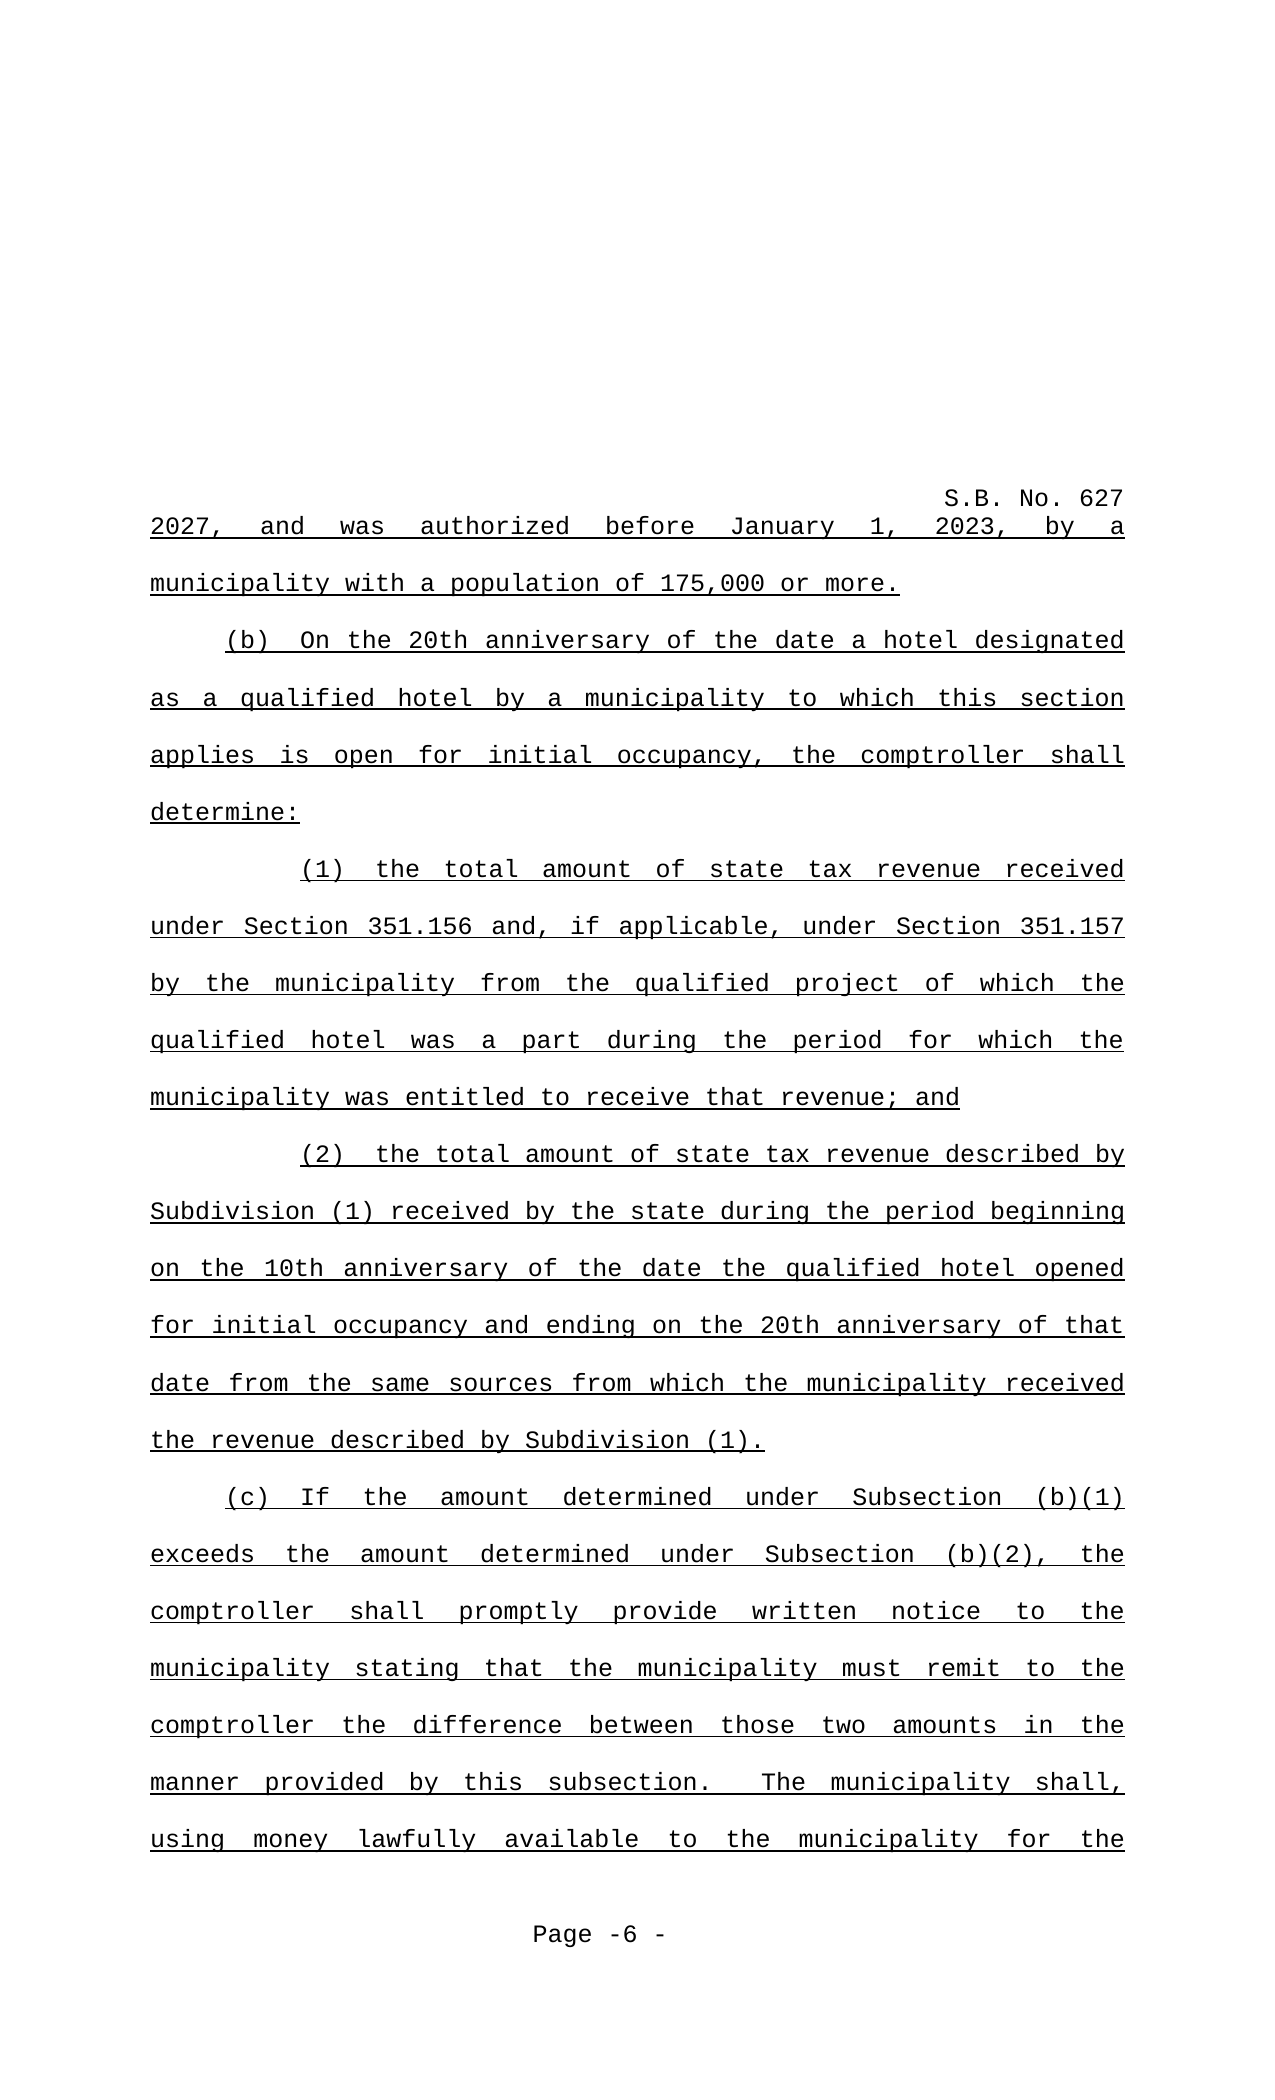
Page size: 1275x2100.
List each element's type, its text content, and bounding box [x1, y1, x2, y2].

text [150, 1795, 1125, 1850]
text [150, 514, 1125, 537]
text (1) the total amount of state tax revenue received under Section 351.156 and, if applicable, under Section 351.157 by the municipality from the qualified project of which the qualified hotel was a part during the period for which the municipality was entitled to receive that revenue; and [150, 995, 1125, 1113]
text (1) the total amount of state tax revenue received under Section 351.156 and, if applicable, under Section 351.157 by the municipality from the qualified project of which the qualified hotel was a part during the period for which the municipality was entitled to receive that revenue; and [150, 938, 1125, 994]
text (2) the total amount of state tax revenue described by Subdivision (1) received by the state during the period beginning on the 10th anniversary of the date the qualified hotel opened for initial occupancy and ending on the 20th anniversary of that date from the same sources from which the municipality received the revenue described by Subdivision (1). [150, 1224, 1125, 1279]
text (b) On the 20th anniversary of the date a hotel designated as a qualified hotel by a municipality to which this section applies is open for initial occupancy, the comptroller shall determine: [150, 710, 1125, 765]
text (2) the total amount of state tax revenue described by Subdivision (1) received by the state during the period beginning on the 10th anniversary of the date the qualified hotel opened for initial occupancy and ending on the 20th anniversary of that date from the same sources from which the municipality received the revenue described by Subdivision (1). [150, 1281, 1125, 1336]
text (1) the total amount of state tax revenue received under Section 351.156 and, if applicable, under Section 351.157 by the municipality from the qualified project of which the qualified hotel was a part during the period for which the municipality was entitled to receive that revenue; and [150, 856, 1125, 937]
text (b) On the 20th anniversary of the date a hotel designated as a qualified hotel by a municipality to which this section applies is open for initial occupancy, the comptroller shall determine: [150, 767, 1125, 828]
text (2) the total amount of state tax revenue described by Subdivision (1) received by the state during the period beginning on the 10th anniversary of the date the qualified hotel opened for initial occupancy and ending on the 20th anniversary of that date from the same sources from which the municipality received the revenue described by Subdivision (1). [150, 1395, 1125, 1456]
text (b) On the 20th anniversary of the date a hotel designated as a qualified hotel by a municipality to which this section applies is open for initial occupancy, the comptroller shall determine: [150, 628, 1125, 708]
text (2) the total amount of state tax revenue described by Subdivision (1) received by the state during the period beginning on the 10th anniversary of the date the qualified hotel opened for initial occupancy and ending on the 20th anniversary of that date from the same sources from which the municipality received the revenue described by Subdivision (1). [150, 1142, 1125, 1222]
text (2) the total amount of state tax revenue described by Subdivision (1) received by the state during the period beginning on the 10th anniversary of the date the qualified hotel opened for initial occupancy and ending on the 20th anniversary of that date from the same sources from which the municipality received the revenue described by Subdivision (1). [150, 1338, 1125, 1393]
